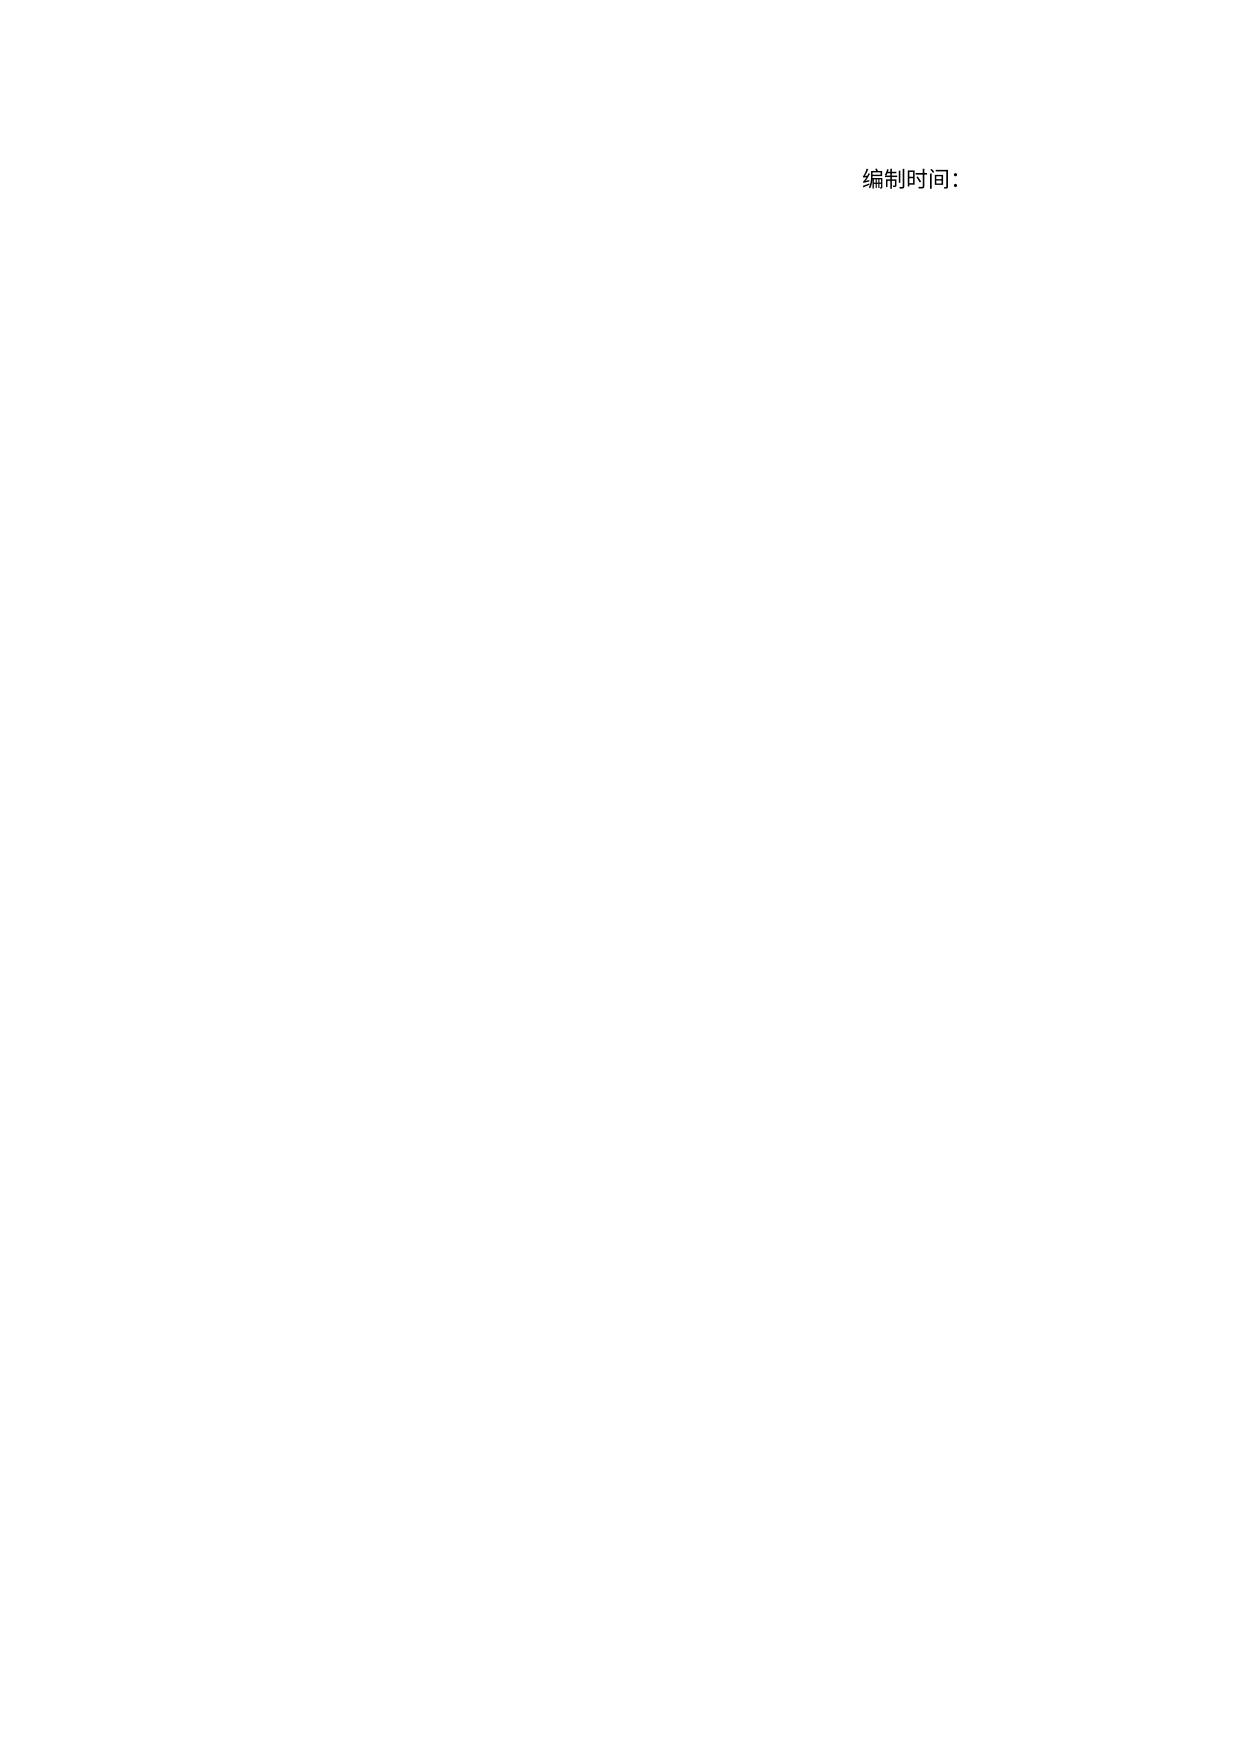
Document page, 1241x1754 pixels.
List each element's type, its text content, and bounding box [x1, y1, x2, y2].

text 编制时间： [787, 162, 1053, 194]
